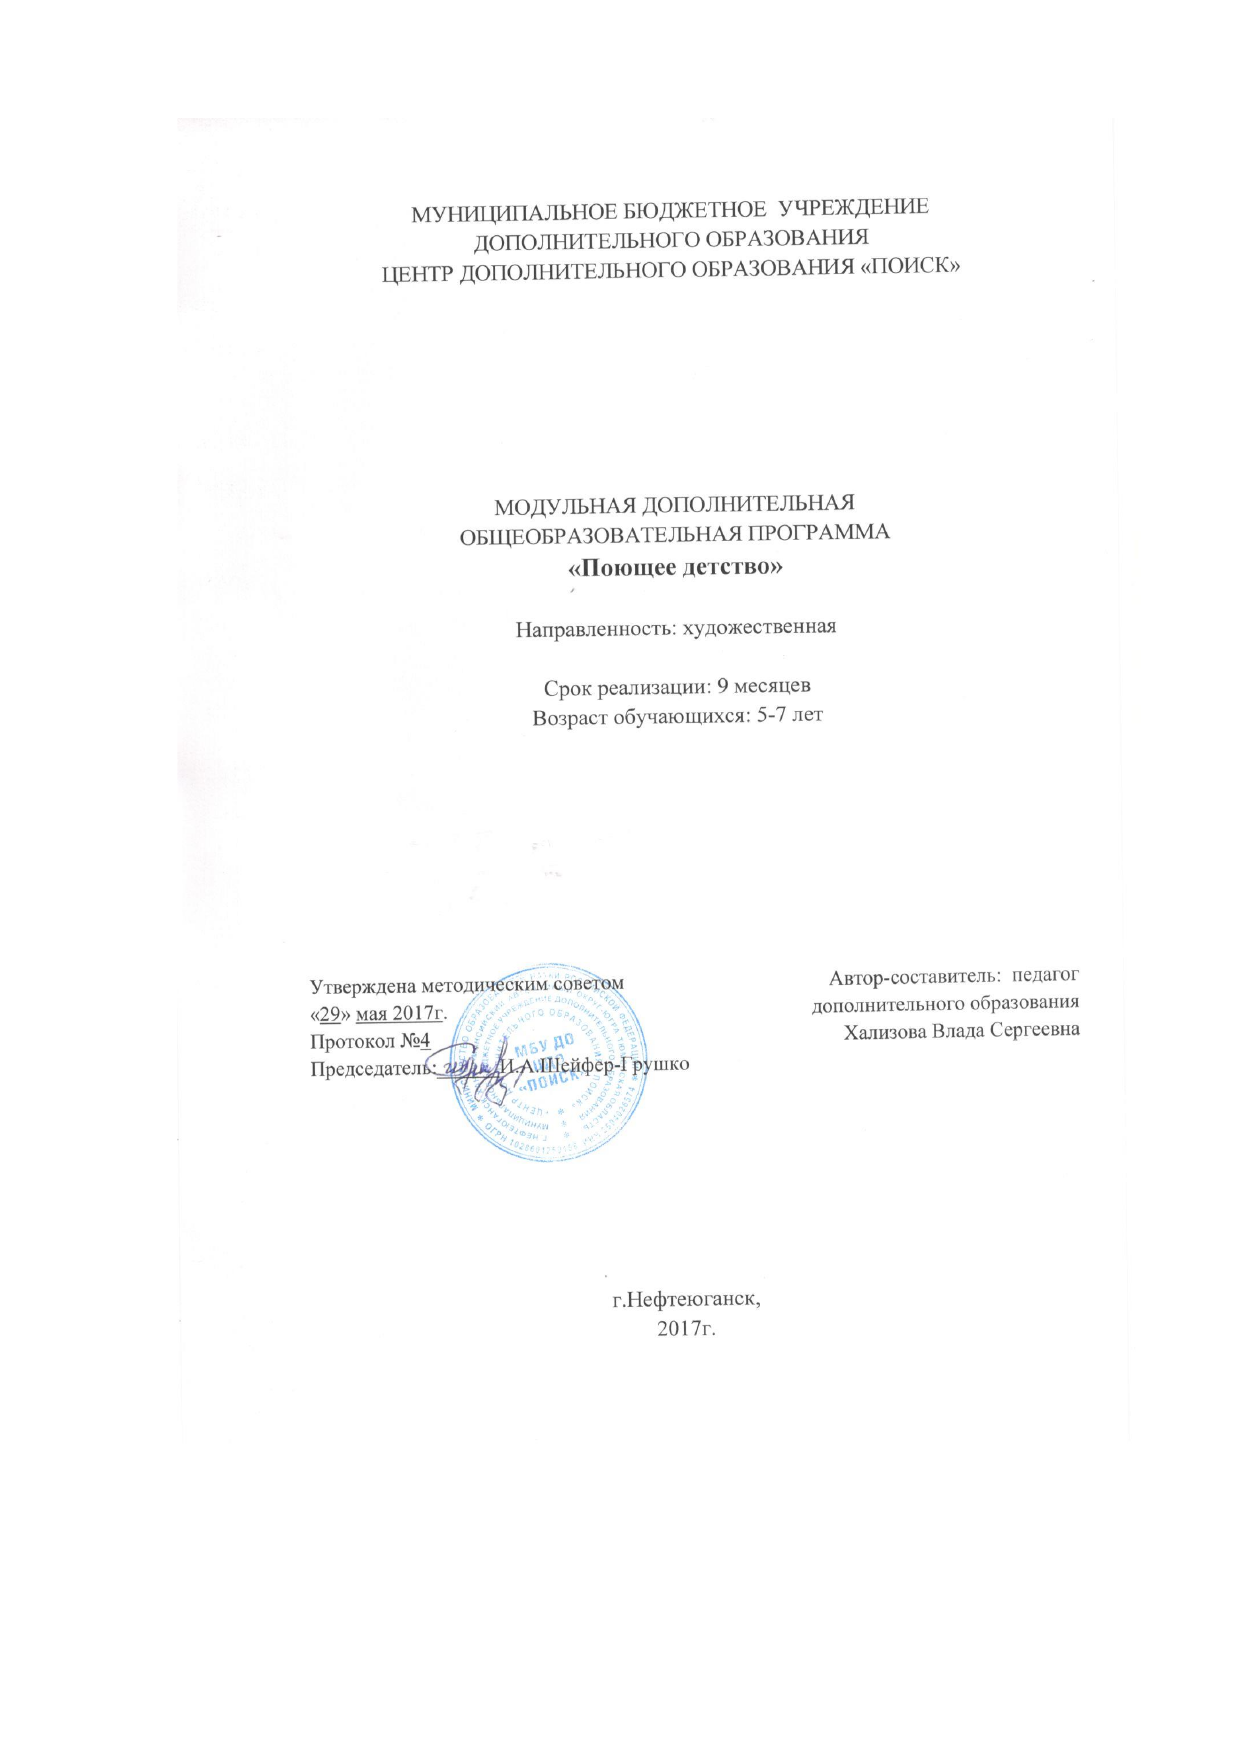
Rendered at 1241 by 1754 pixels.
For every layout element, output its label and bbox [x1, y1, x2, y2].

picture [177, 118, 1152, 1458]
